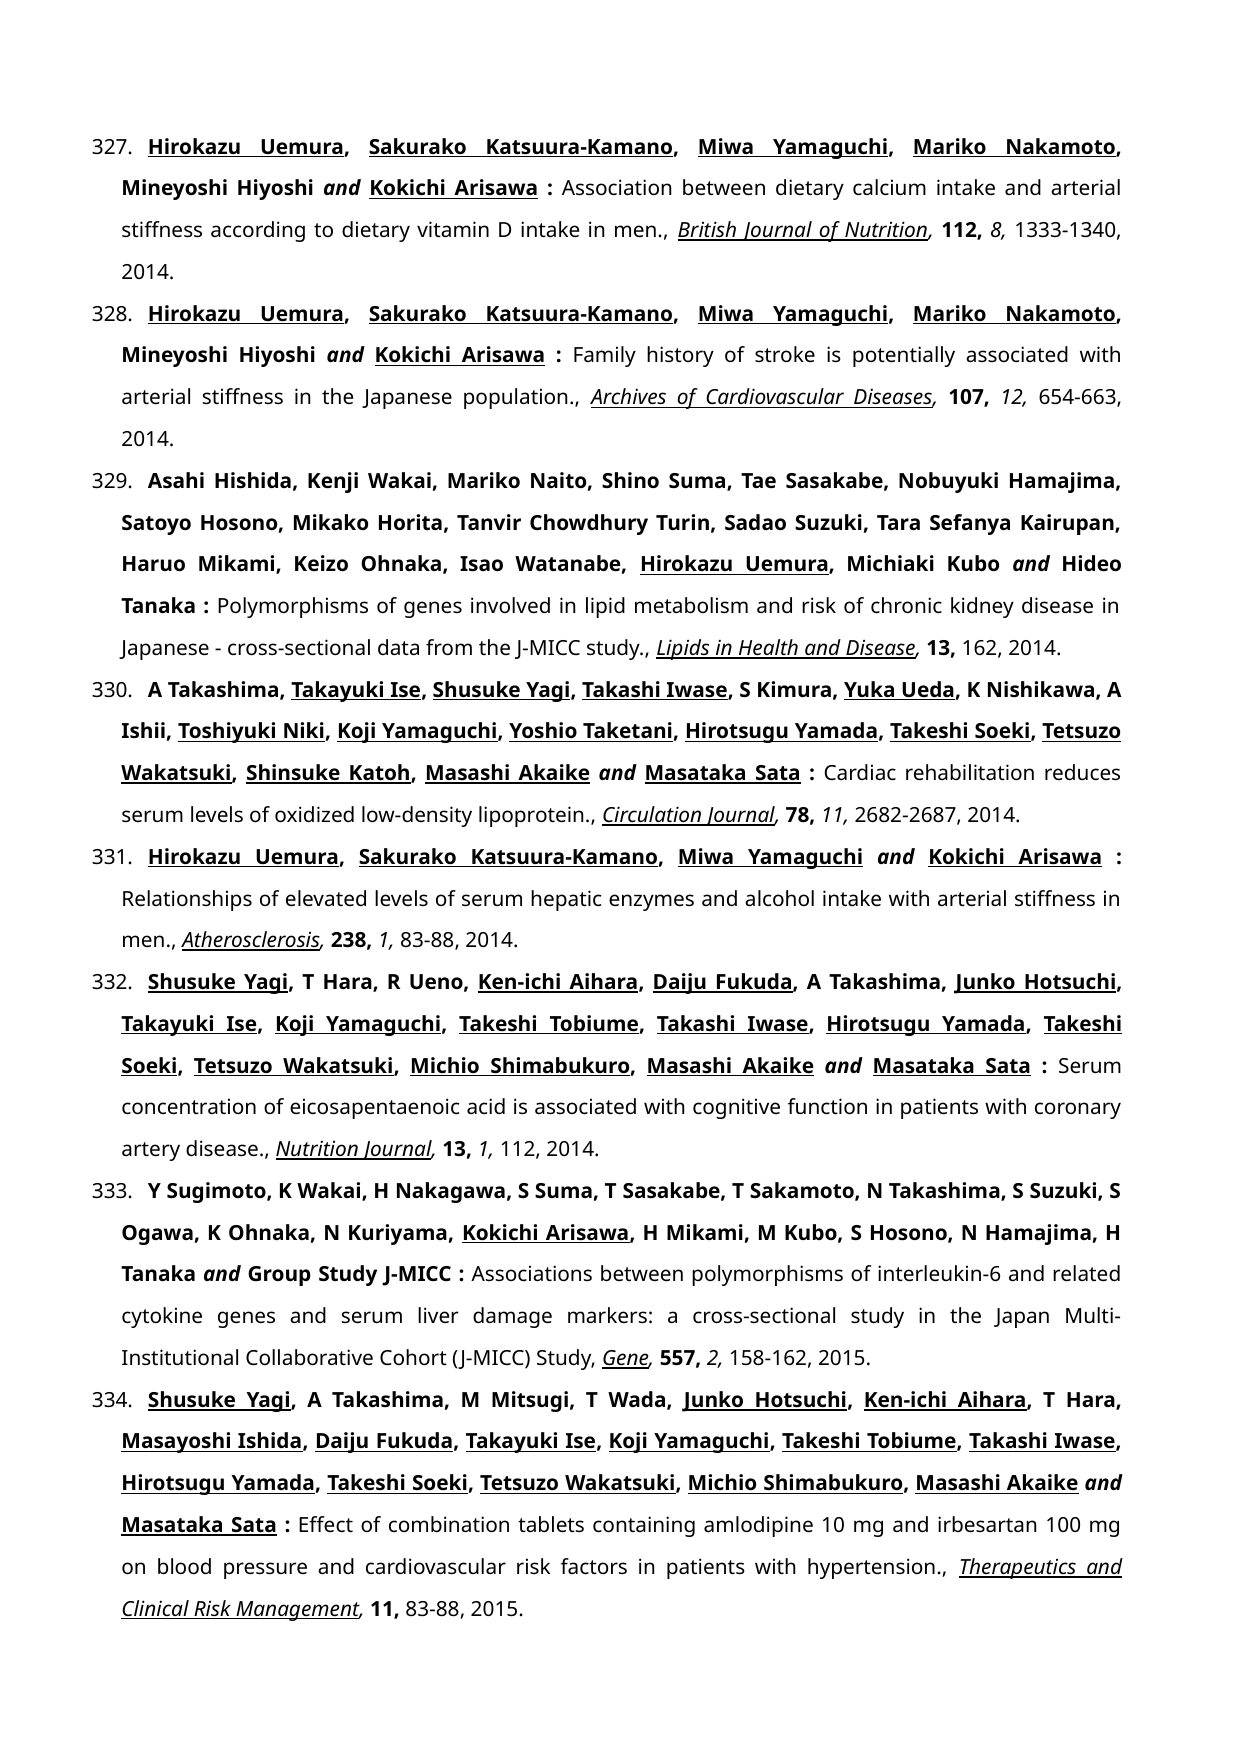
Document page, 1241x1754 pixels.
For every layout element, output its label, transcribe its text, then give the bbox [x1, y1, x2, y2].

list Hirokazu Uemura, Sakurako Katsuura-Kamano, Miwa Yamaguchi and Kokichi Arisawa : Relationships of elevated levels of serum hepatic enzymes and alcohol intake with arterial stiffness in men., Atherosclerosis, 238, 1, 83-88, 2014. [92, 835, 1122, 961]
list A Takashima, Takayuki Ise, Shusuke Yagi, Takashi Iwase, S Kimura, Yuka Ueda, K Nishikawa, A Ishii, Toshiyuki Niki, Koji Yamaguchi, Yoshio Taketani, Hirotsugu Yamada, Takeshi Soeki, Tetsuzo Wakatsuki, Shinsuke Katoh, Masashi Akaike and Masataka Sata : Cardiac rehabilitation reduces serum levels of oxidized low-density lipoprotein., Circulation Journal, 78, 11, 2682-2687, 2014. [92, 668, 1122, 835]
list Y Sugimoto, K Wakai, H Nakagawa, S Suma, T Sasakabe, T Sakamoto, N Takashima, S Suzuki, S Ogawa, K Ohnaka, N Kuriyama, Kokichi Arisawa, H Mikami, M Kubo, S Hosono, N Hamajima, H Tanaka and Group Study J-MICC : Associations between polymorphisms of interleukin-6 and related cytokine genes and serum liver damage markers: a cross-sectional study in the Japan Multi-Institutional Collaborative Cohort (J-MICC) Study, Gene, 557, 2, 158-162, 2015. [92, 1169, 1122, 1378]
list Hirokazu Uemura, Sakurako Katsuura-Kamano, Miwa Yamaguchi, Mariko Nakamoto, Mineyoshi Hiyoshi and Kokichi Arisawa : Association between dietary calcium intake and arterial stiffness according to dietary vitamin D intake in men., British Journal of Nutrition, 112, 8, 1333-1340, 2014. [92, 125, 1122, 292]
list Shusuke Yagi, T Hara, R Ueno, Ken-ichi Aihara, Daiju Fukuda, A Takashima, Junko Hotsuchi, Takayuki Ise, Koji Yamaguchi, Takeshi Tobiume, Takashi Iwase, Hirotsugu Yamada, Takeshi Soeki, Tetsuzo Wakatsuki, Michio Shimabukuro, Masashi Akaike and Masataka Sata : Serum concentration of eicosapentaenoic acid is associated with cognitive function in patients with coronary artery disease., Nutrition Journal, 13, 1, 112, 2014. [92, 961, 1122, 1169]
list Shusuke Yagi, A Takashima, M Mitsugi, T Wada, Junko Hotsuchi, Ken-ichi Aihara, T Hara, Masayoshi Ishida, Daiju Fukuda, Takayuki Ise, Koji Yamaguchi, Takeshi Tobiume, Takashi Iwase, Hirotsugu Yamada, Takeshi Soeki, Tetsuzo Wakatsuki, Michio Shimabukuro, Masashi Akaike and Masataka Sata : Effect of combination tablets containing amlodipine 10 mg and irbesartan 100 mg on blood pressure and cardiovascular risk factors in patients with hypertension., Therapeutics and Clinical Risk Management, 11, 83-88, 2015. [92, 1378, 1122, 1629]
list Hirokazu Uemura, Sakurako Katsuura-Kamano, Miwa Yamaguchi, Mariko Nakamoto, Mineyoshi Hiyoshi and Kokichi Arisawa : Family history of stroke is potentially associated with arterial stiffness in the Japanese population., Archives of Cardiovascular Diseases, 107, 12, 654-663, 2014. [92, 292, 1122, 459]
list Asahi Hishida, Kenji Wakai, Mariko Naito, Shino Suma, Tae Sasakabe, Nobuyuki Hamajima, Satoyo Hosono, Mikako Horita, Tanvir Chowdhury Turin, Sadao Suzuki, Tara Sefanya Kairupan, Haruo Mikami, Keizo Ohnaka, Isao Watanabe, Hirokazu Uemura, Michiaki Kubo and Hideo Tanaka : Polymorphisms of genes involved in lipid metabolism and risk of chronic kidney disease in Japanese - cross-sectional data from the J-MICC study., Lipids in Health and Disease, 13, 162, 2014. [92, 459, 1122, 668]
